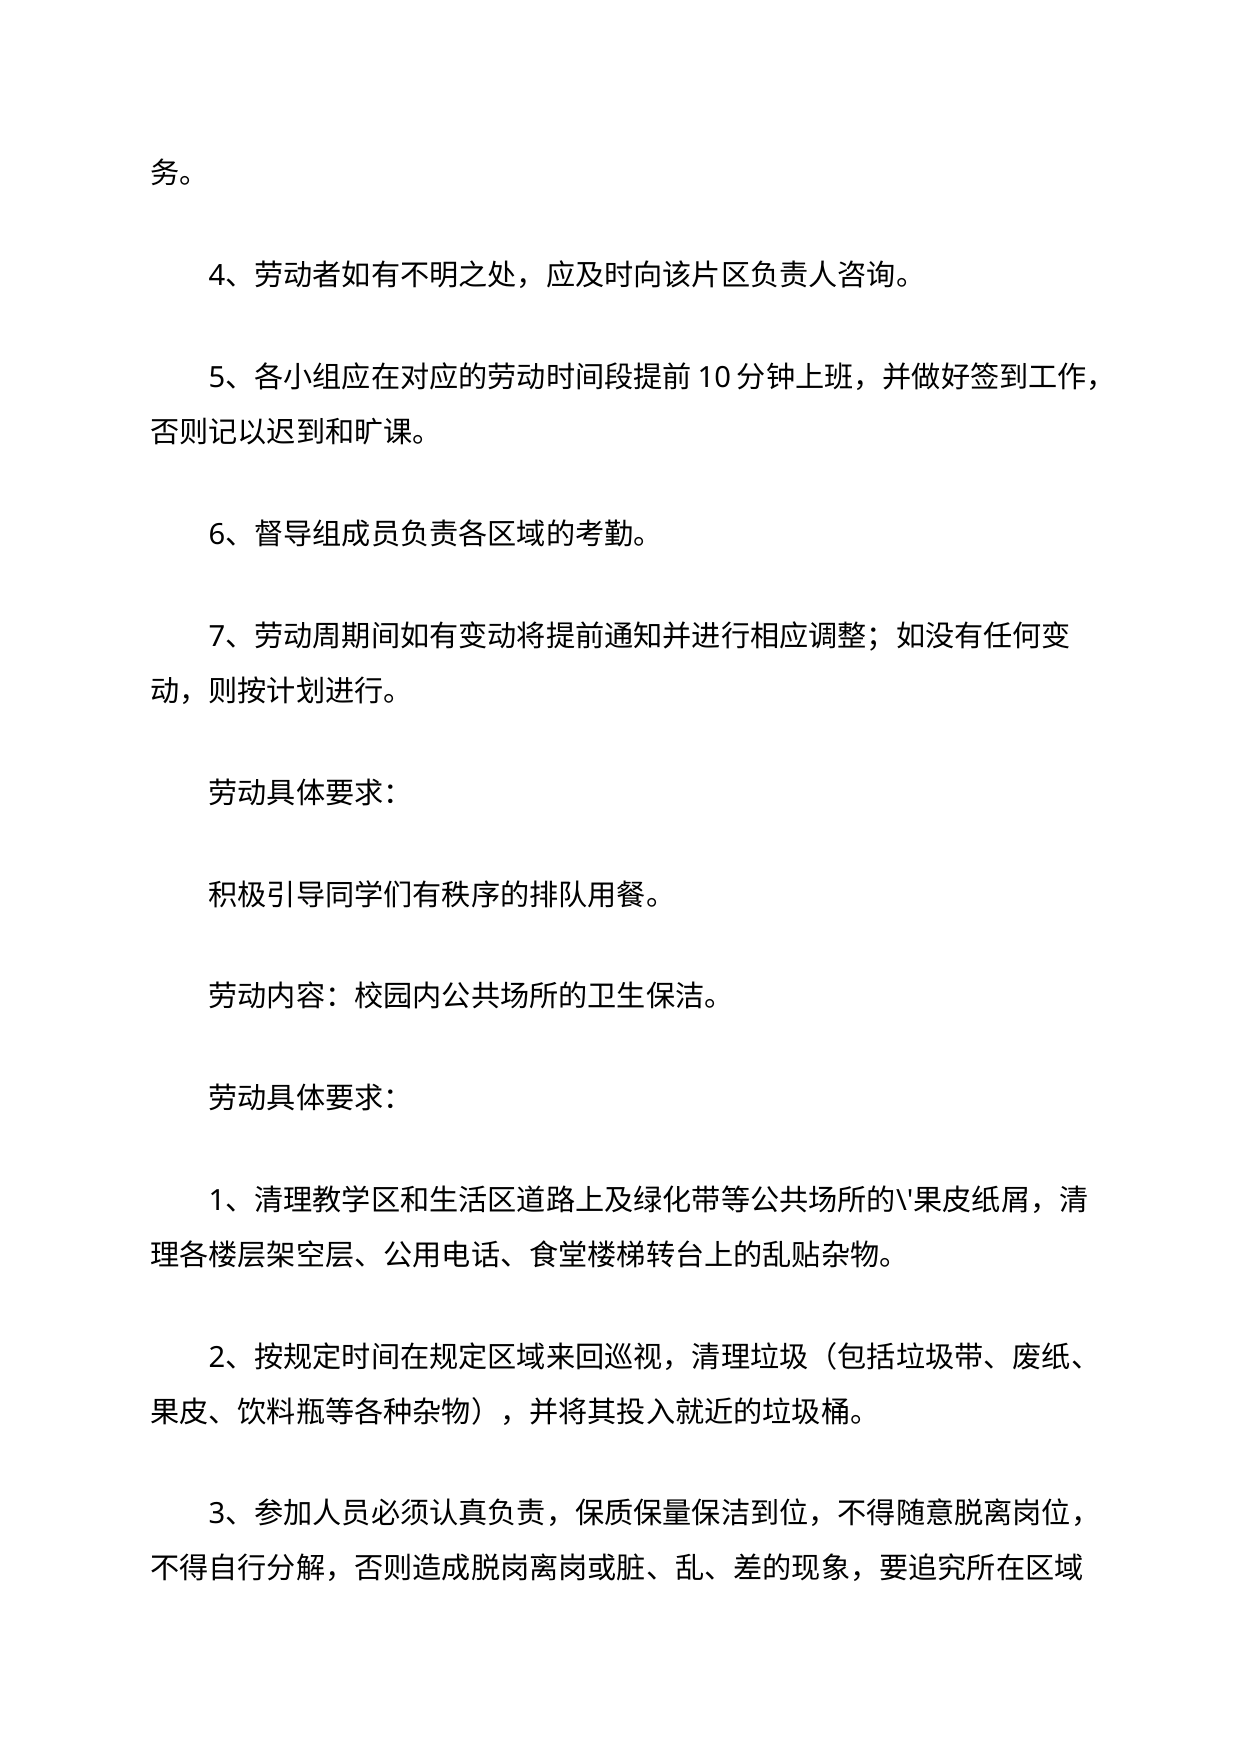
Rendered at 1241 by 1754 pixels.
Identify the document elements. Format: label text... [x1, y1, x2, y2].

text 4、劳动者如有不明之处，应及时向该片区负责人咨询。 [150, 252, 1090, 294]
text 积极引导同学们有秩序的排队用餐。 [150, 871, 1090, 913]
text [150, 1490, 1090, 1587]
text 劳动具体要求： [150, 769, 1090, 812]
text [150, 150, 1090, 192]
text 2、按规定时间在规定区域来回巡视，清理垃圾（包括垃圾带、废纸、果皮、饮料瓶等各种杂物），并将其投入就近的垃圾桶。 [150, 1333, 1090, 1430]
text 1、清理教学区和生活区道路上及绿化带等公共场所的\'果皮纸屑，清理各楼层架空层、公用电话、食堂楼梯转台上的乱贴杂物。 [150, 1176, 1090, 1274]
text 7、劳动周期间如有变动将提前通知并进行相应调整；如没有任何变动，则按计划进行。 [150, 612, 1090, 710]
text 6、督导组成员负责各区域的考勤。 [150, 511, 1090, 553]
text 5、各小组应在对应的劳动时间段提前10分钟上班，并做好签到工作，否则记以迟到和旷课。 [150, 354, 1090, 451]
text 劳动内容：校园内公共场所的卫生保洁。 [150, 973, 1090, 1015]
text 劳动具体要求： [150, 1074, 1090, 1117]
